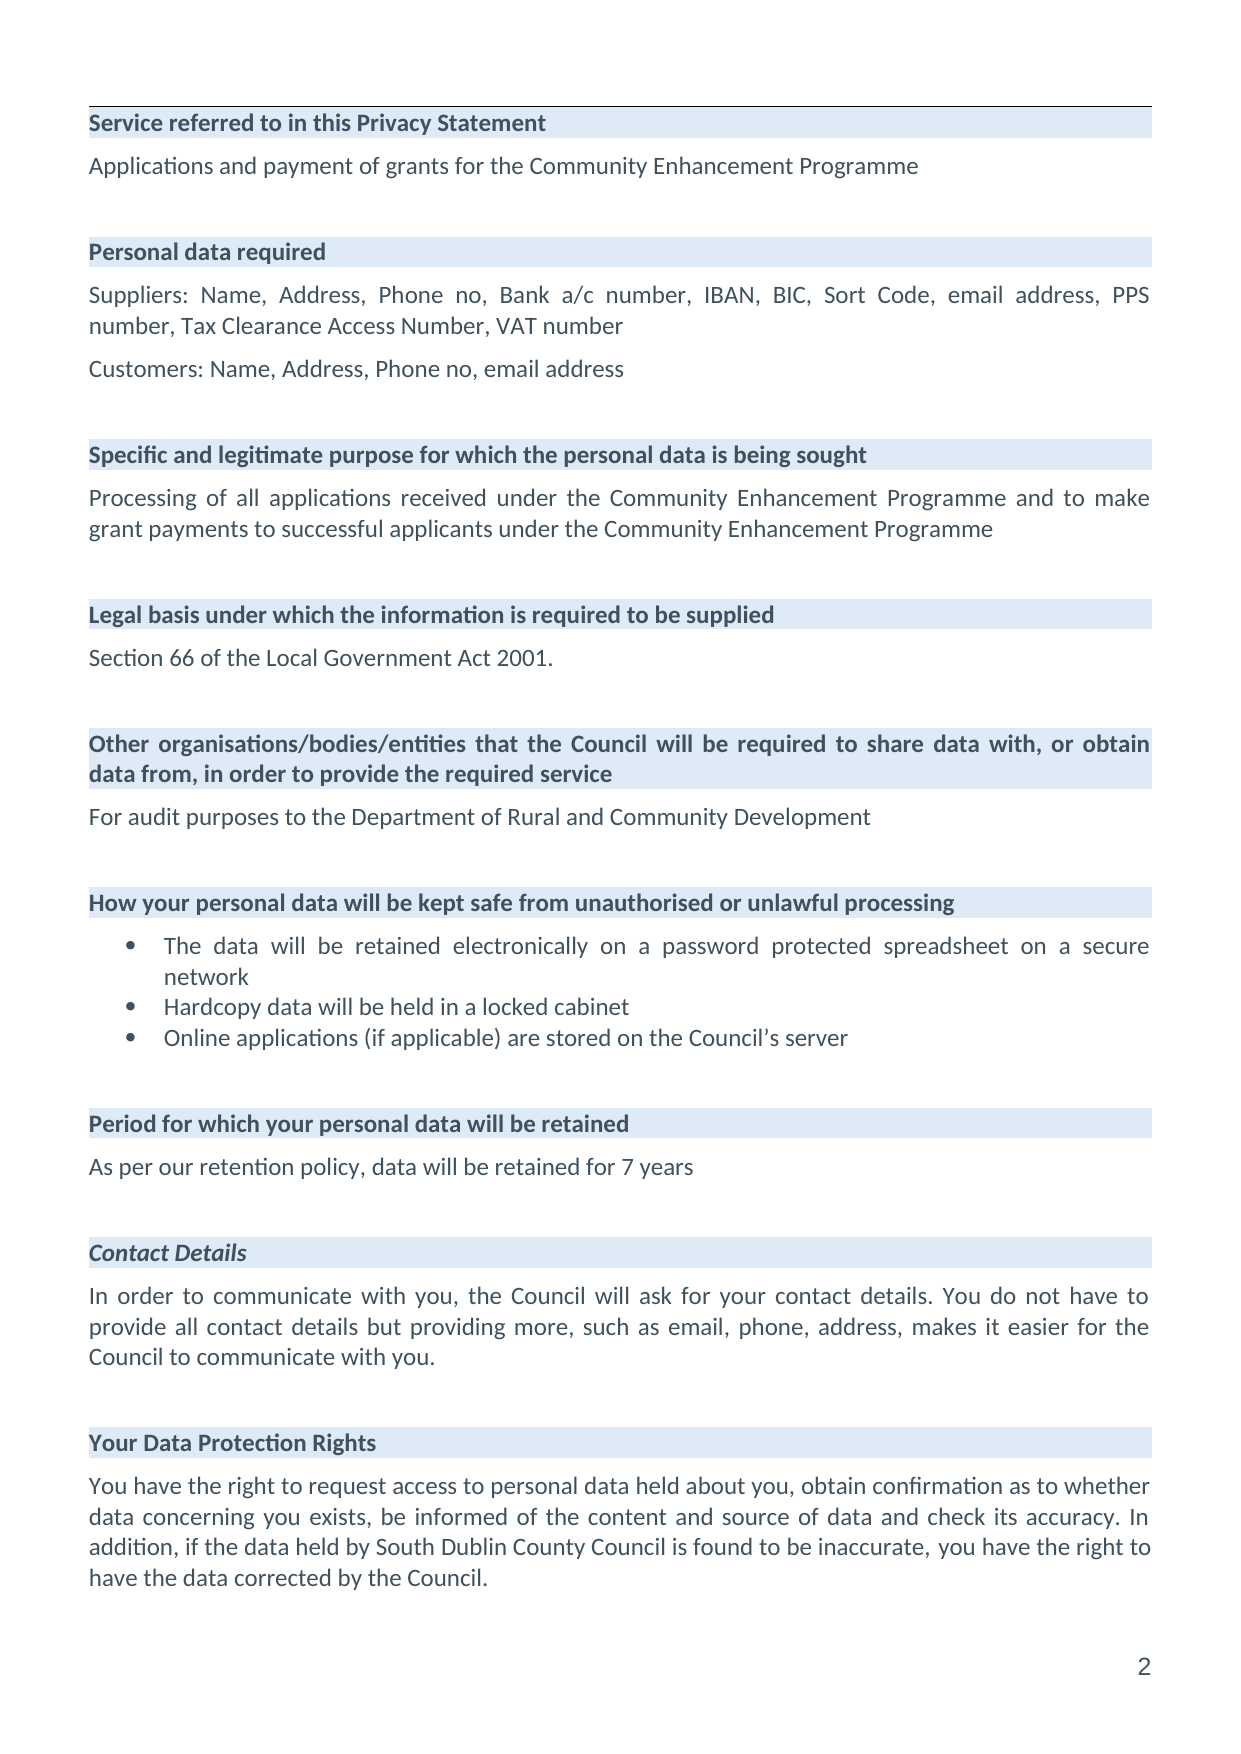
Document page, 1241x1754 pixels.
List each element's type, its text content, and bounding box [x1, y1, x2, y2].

text Legal basis under which the information is required to be supplied [89, 599, 1152, 629]
text Applications and payment of grants for the Community Enhancement Programme [89, 151, 1152, 181]
text Period for which your personal data will be retained [89, 1108, 1152, 1138]
text Suppliers: Name, Address, Phone no, Bank a/c number, IBAN, BIC, Sort Code, email address, PPS number, Tax Clearance Access Number, VAT number [89, 279, 1152, 341]
text Section 66 of the Local Government Act 2001. [89, 642, 1152, 672]
list The data will be retained electronically on a password protected spreadsheet on a secure network [126, 930, 1152, 991]
list Hardcopy data will be held in a locked cabinet [126, 991, 1152, 1022]
text Your Data Protection Rights [89, 1427, 1152, 1458]
list Online applications (if applicable) are stored on the Council’s server [126, 1022, 1152, 1052]
text How your personal data will be kept safe from unauthorised or unlawful processing [89, 887, 1152, 918]
text Personal data required [89, 237, 1152, 267]
text As per our retention policy, data will be retained for 7 years [89, 1151, 1152, 1182]
text Other organisations/bodies/entities that the Council will be required to share data with, or obtain data from, in order to provide the required service [89, 728, 1152, 789]
text For audit purposes to the Department of Rural and Community Development [89, 801, 1152, 832]
text Processing of all applications received under the Community Enhancement Programme and to make grant payments to successful applicants under the Community Enhancement Programme [89, 482, 1152, 543]
text In order to communicate with you, the Council will ask for your contact details. You do not have to provide all contact details but providing more, such as email, phone, address, makes it easier for the Council to communicate with you. [89, 1280, 1152, 1372]
text You have the right to request access to personal data held about you, obtain confirmation as to whether data concerning you exists, be informed of the content and source of data and check its accuracy. In addition, if the data held by South Dublin County Council is found to be inaccurate, you have the right to have the data corrected by the Council. [89, 1470, 1152, 1592]
text Service referred to in this Privacy Statement [89, 107, 1152, 138]
text Specific and legitimate purpose for which the personal data is being sought [89, 439, 1152, 470]
text Customers: Name, Address, Phone no, email address [89, 353, 1152, 384]
text Contact Details [89, 1237, 1152, 1268]
